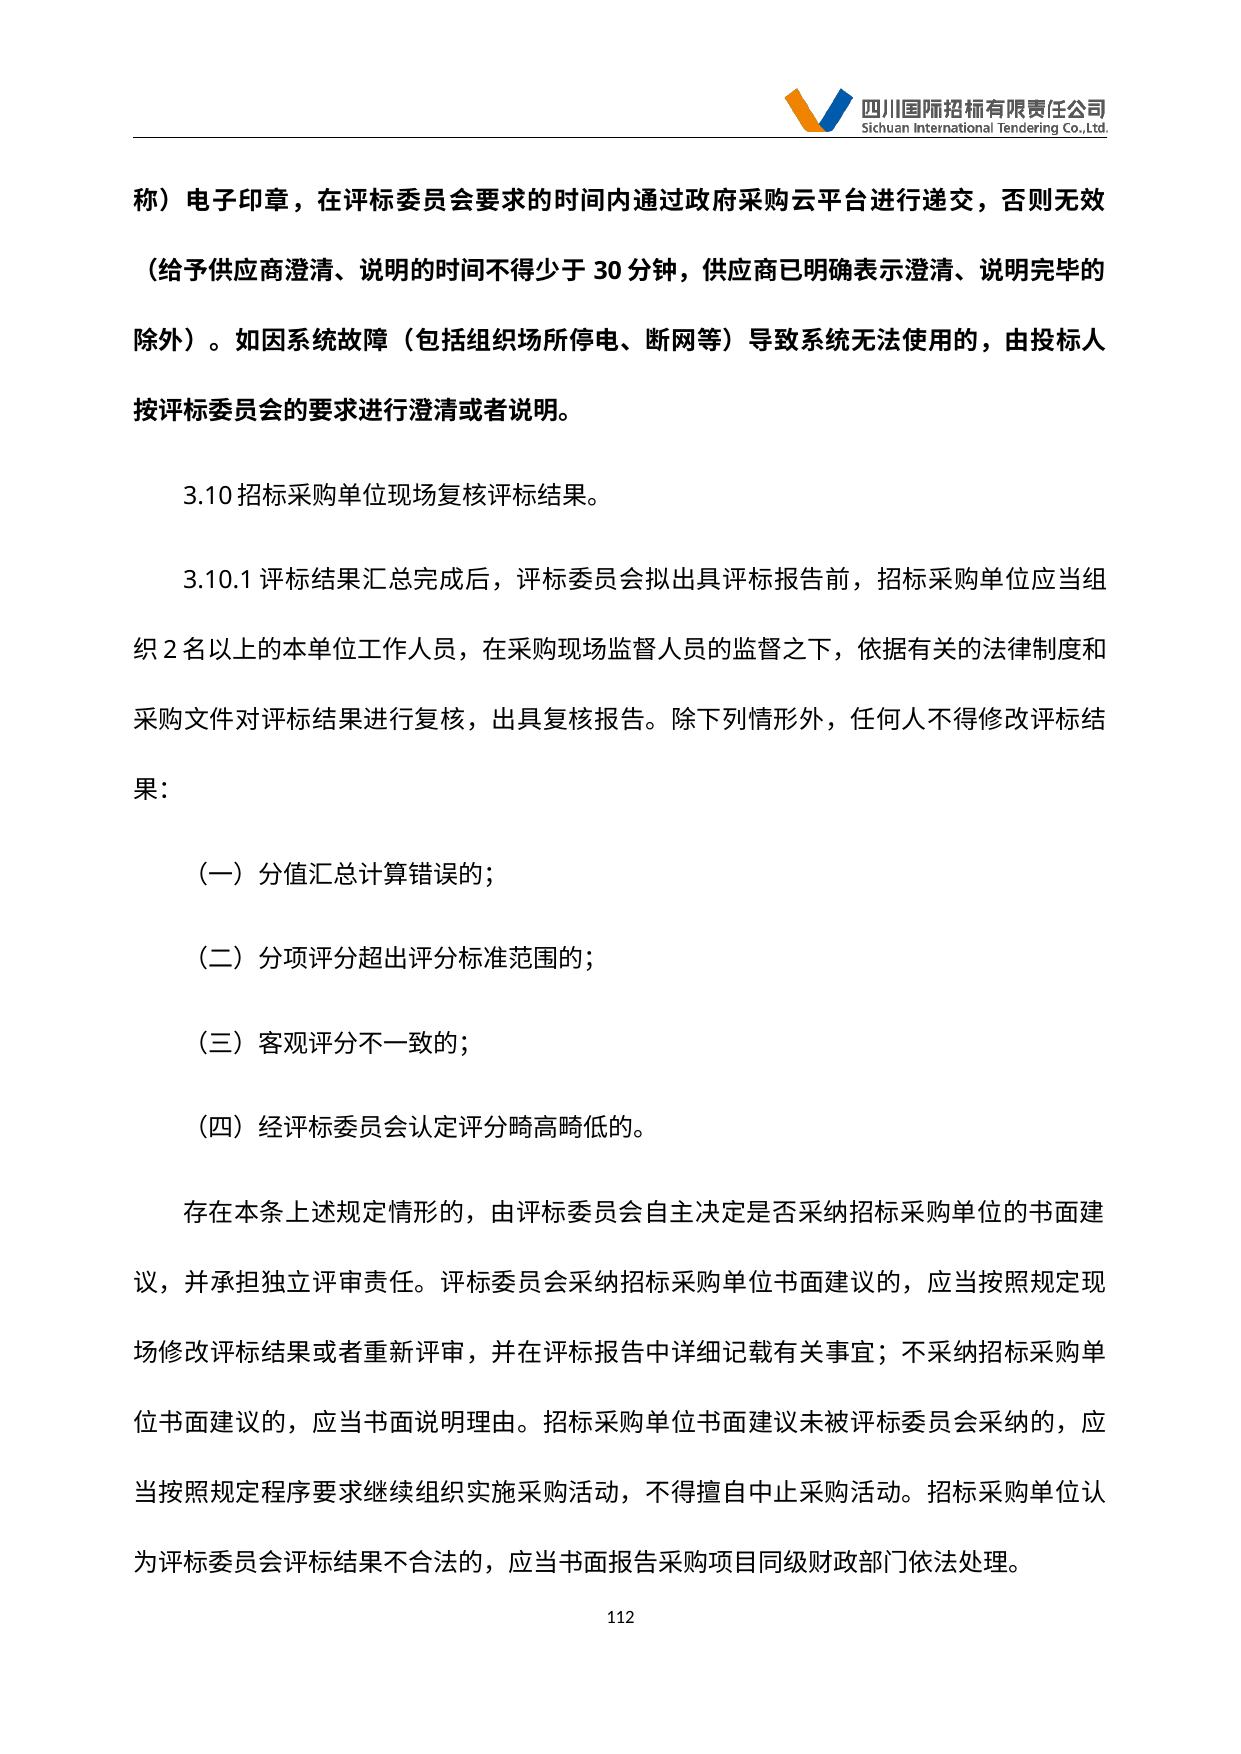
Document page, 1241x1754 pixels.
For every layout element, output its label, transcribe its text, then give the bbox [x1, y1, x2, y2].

text （三）客观评分不一致的； [133, 1009, 1107, 1074]
text 3.10.1评标结果汇总完成后，评标委员会拟出具评标报告前，招标采购单位应当组织2名以上的本单位工作人员，在采购现场监督人员的监督之下，依据有关的法律制度和采购文件对评标结果进行复核，出具复核报告。除下列情形外，任何人不得修改评标结果： [133, 545, 1107, 821]
text （一）分值汇总计算错误的； [133, 840, 1107, 905]
text 存在本条上述规定情形的，由评标委员会自主决定是否采纳招标采购单位的书面建议，并承担独立评审责任。评标委员会采纳招标采购单位书面建议的，应当按照规定现场修改评标结果或者重新评审，并在评标报告中详细记载有关事宜；不采纳招标采购单位书面建议的，应当书面说明理由。招标采购单位书面建议未被评标委员会采纳的，应当按照规定程序要求继续组织实施采购活动，不得擅自中止采购活动。招标采购单位认为评标委员会评标结果不合法的，应当书面报告采购项目同级财政部门依法处理。 [133, 1178, 1107, 1593]
text 3.10招标采购单位现场复核评标结果。 [133, 461, 1107, 526]
picture [784, 88, 1108, 135]
text （四）经评标委员会认定评分畸高畸低的。 [133, 1093, 1107, 1158]
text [133, 166, 1107, 441]
text （二）分项评分超出评分标准范围的； [133, 924, 1107, 989]
